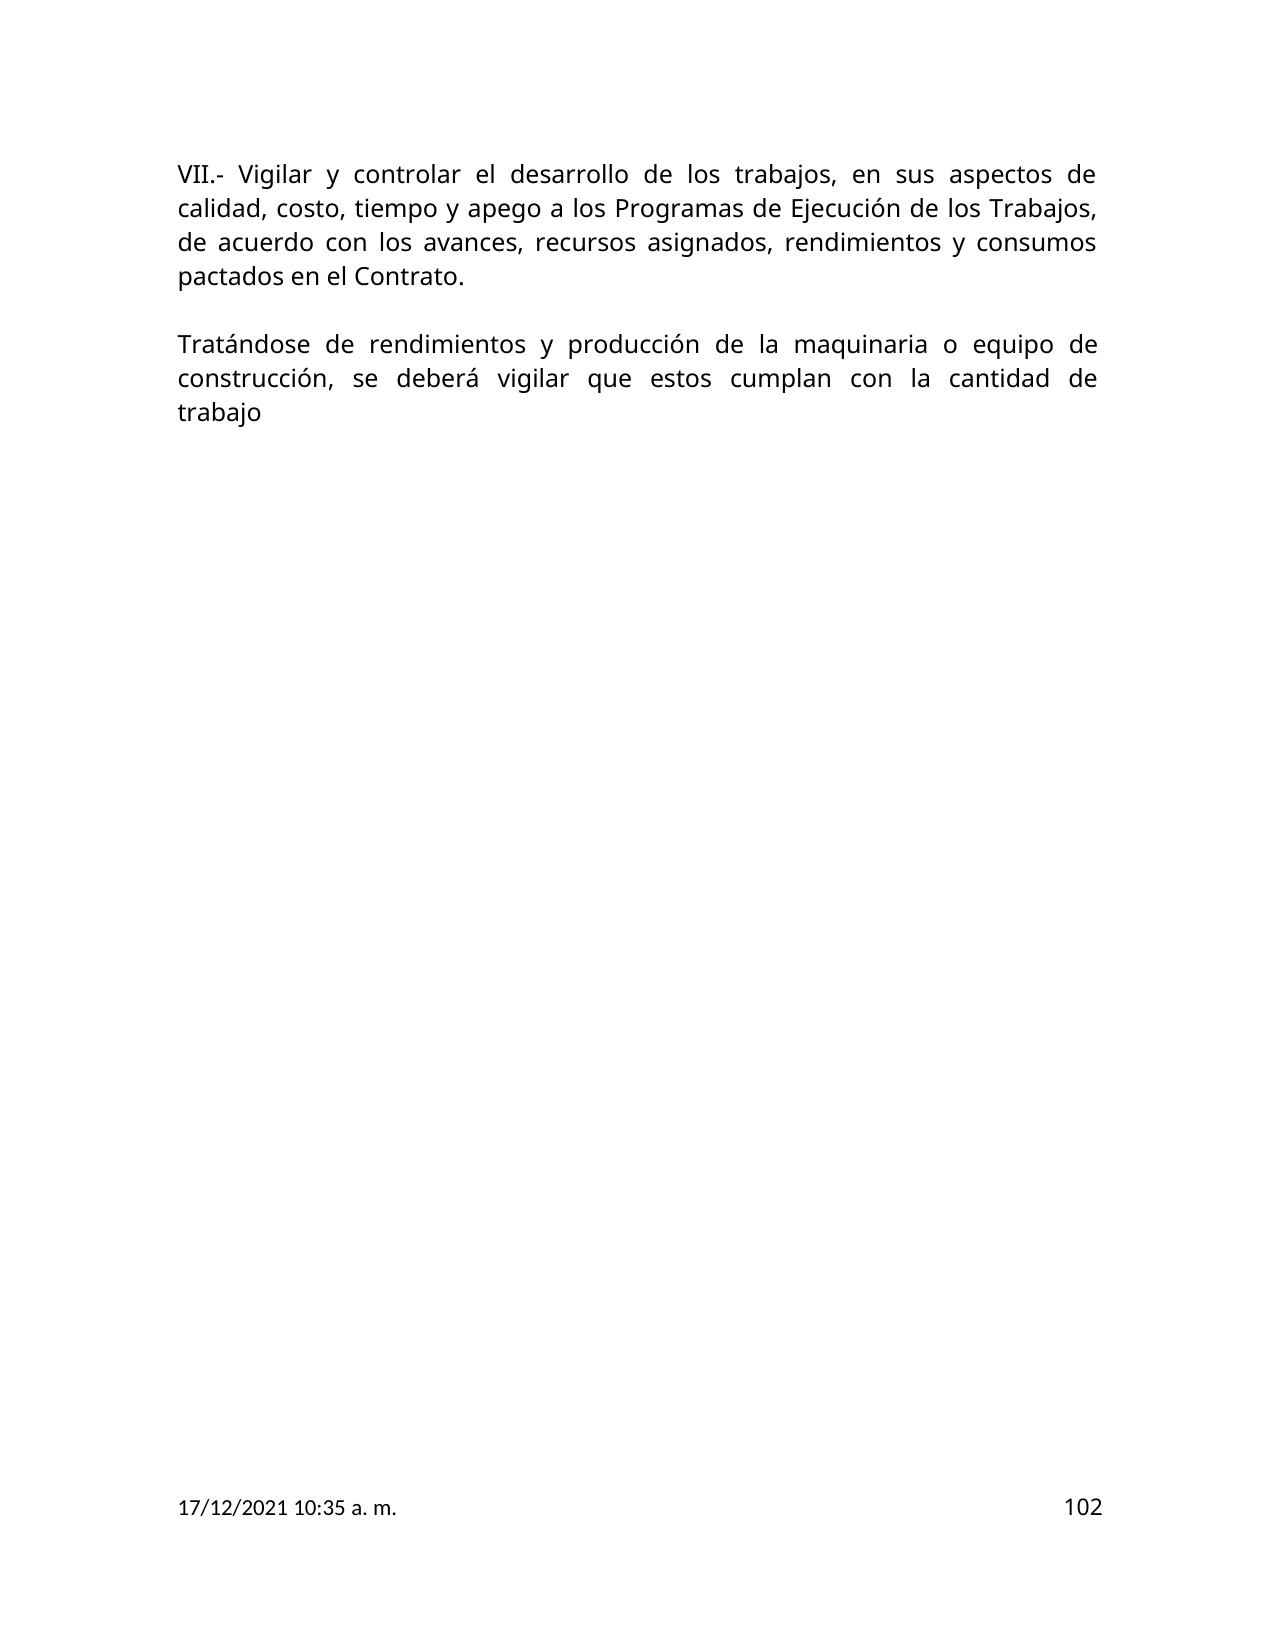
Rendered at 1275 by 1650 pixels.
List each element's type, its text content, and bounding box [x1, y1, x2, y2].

text VII.- Vigilar y controlar el desarrollo de los trabajos, en sus aspectos de calidad, costo, tiempo y apego a los Programas de Ejecución de los Trabajos, de acuerdo con los avances, recursos asignados, rendimientos y consumos pactados en el Contrato. [177, 156, 1098, 292]
text Tratándose de rendimientos y producción de la maquinaria o equipo de construcción, se deberá vigilar que estos cumplan con la cantidad de trabajo [177, 326, 1098, 428]
